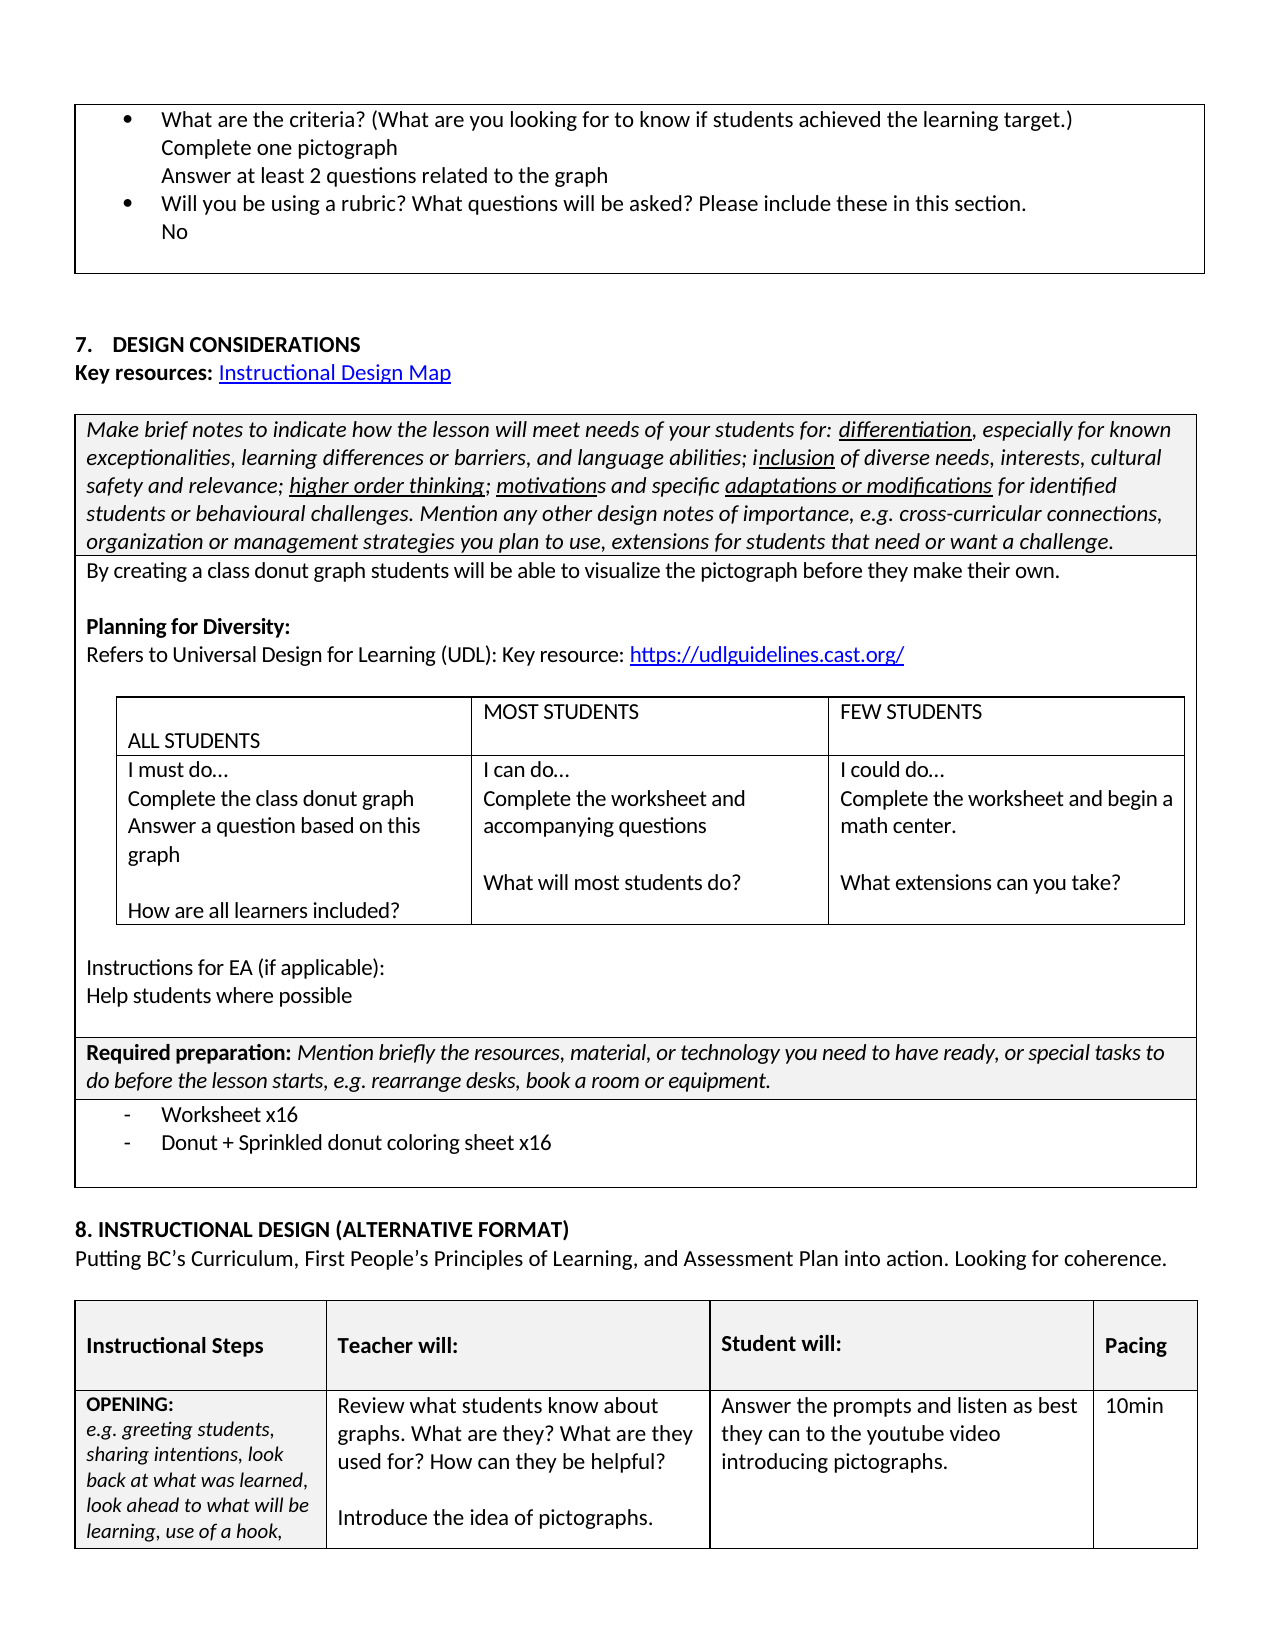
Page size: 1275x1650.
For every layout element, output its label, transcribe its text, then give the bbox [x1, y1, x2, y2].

table_header Make brief notes to indicate how the lesson will meet needs of your students for: differentiation, especially for known exceptionalities, learning differences or barriers, and language abilities; inclusion of diverse needs, interests, cultural safety and relevance; higher order thinking; motivations and specific adaptations or modifications for identified students or behavioural challenges. Mention any other design notes of importance, e.g. cross-curricular connections, organization or management strategies you plan to use, extensions for students that need or want a challenge. [76, 415, 1196, 555]
table_header Instructional Steps [76, 1301, 326, 1390]
text Key resources: Instructional Design Map [75, 358, 1200, 386]
table_cell By creating a class donut graph students will be able to visualize the pictograph before they make their own. Planning for Diversity: Refers to Universal Design for Learning (UDL): Key resource: https://udlguidelines.cast.org/ Instructions for EA (if applicable): Help students where possible [76, 556, 1196, 1037]
table_header Student will: [711, 1301, 1093, 1390]
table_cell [327, 1391, 709, 1548]
text Putting BC’s Curriculum, First People’s Principles of Learning, and Assessment Plan into action. Looking for coherence. [75, 1244, 1200, 1272]
table_cell Required preparation: Mention briefly the resources, material, or technology you need to have ready, or special tasks to do before the lesson starts, e.g. rearrange desks, book a room or equipment. [76, 1038, 1196, 1099]
text 8. INSTRUCTIONAL DESIGN (ALTERNATIVE FORMAT) [75, 1216, 1200, 1244]
table_cell Worksheet x16 Donut + Sprinkled donut coloring sheet x16 [76, 1100, 1196, 1187]
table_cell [76, 105, 1204, 273]
table_header Teacher will: [327, 1301, 709, 1390]
list DESIGN CONSIDERATIONS [75, 330, 1200, 358]
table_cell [711, 1391, 1093, 1548]
table_cell 10min [1094, 1391, 1197, 1548]
table_header Pacing [1094, 1301, 1197, 1390]
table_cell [76, 1391, 326, 1548]
